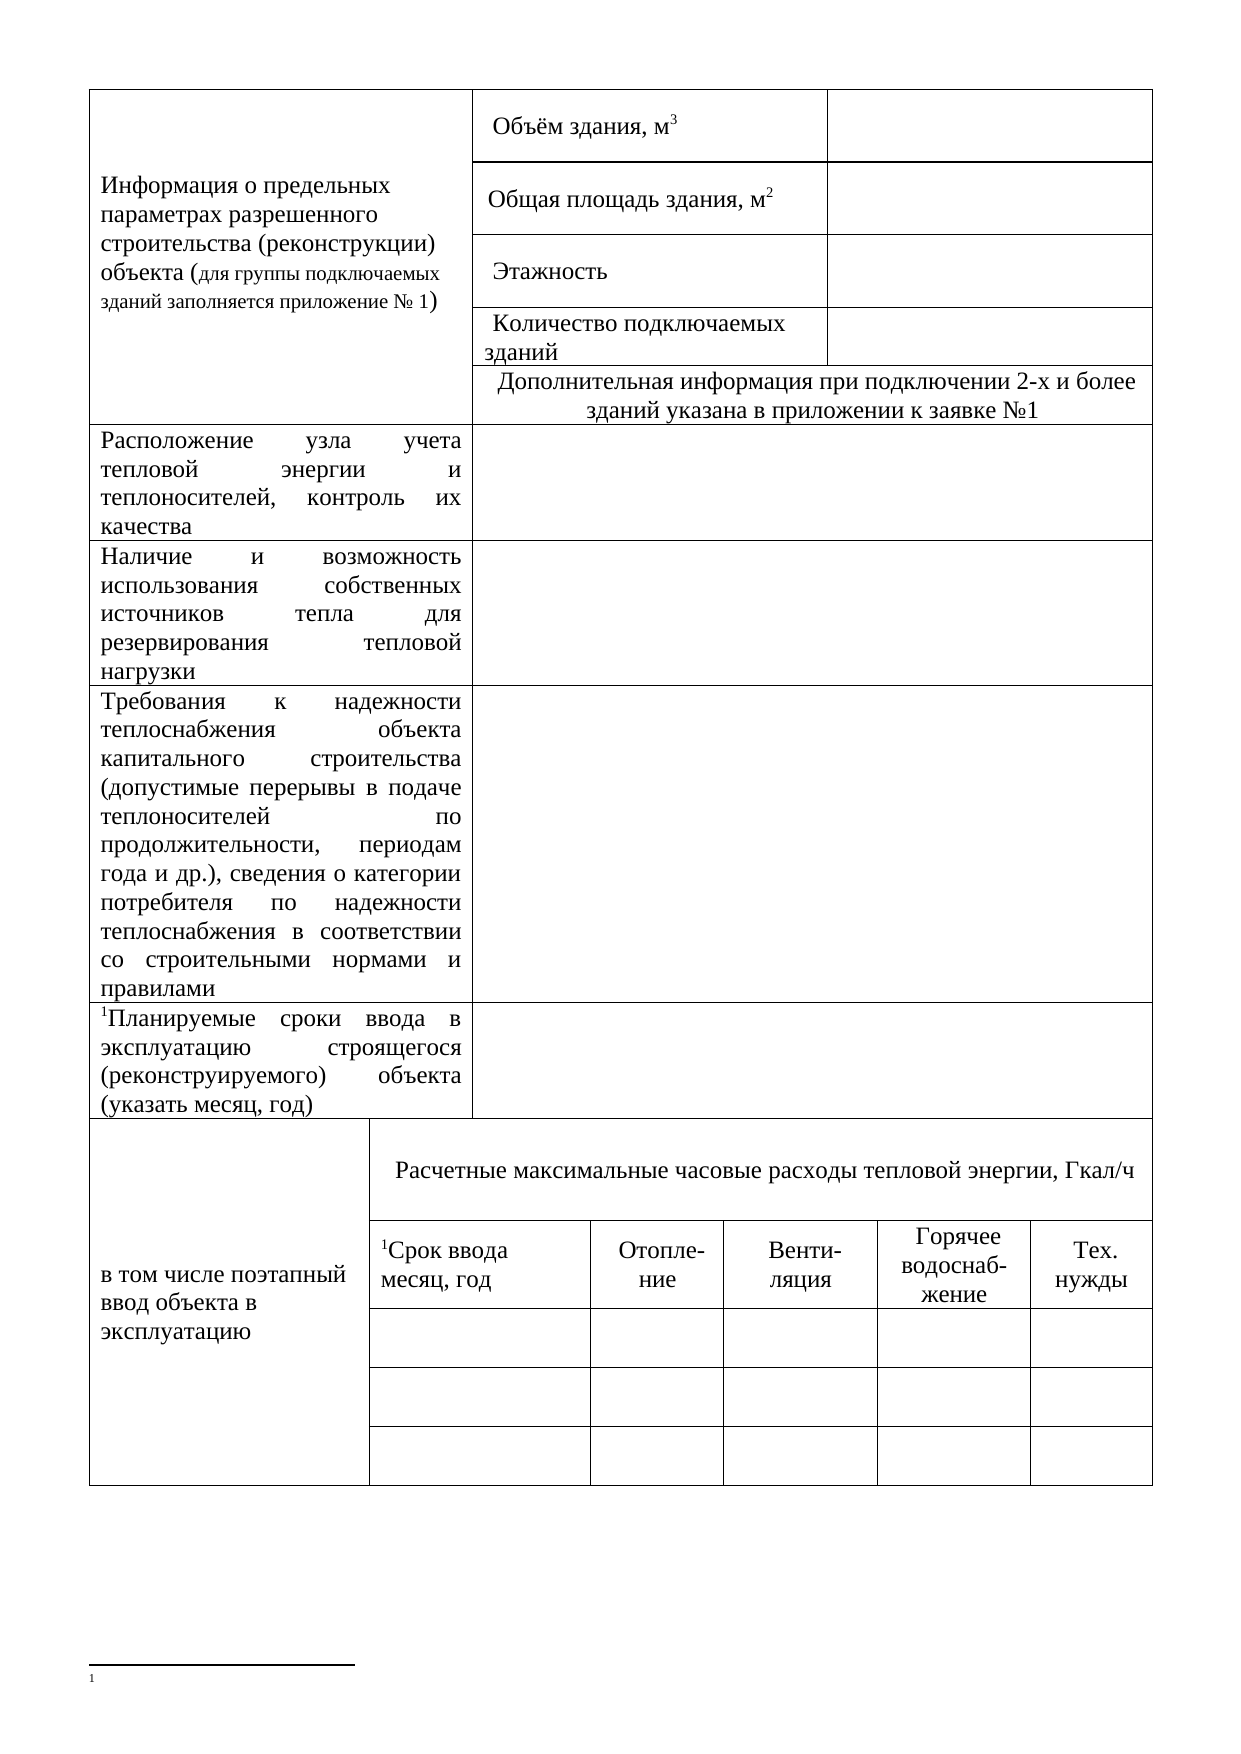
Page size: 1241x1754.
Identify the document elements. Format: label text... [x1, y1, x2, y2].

table_cell Информация о предельных параметрах разрешенного строительства (реконструкции) объекта (для группы подключаемых зданий заполняется приложение № 1) [90, 90, 472, 424]
table_cell Объём здания, м3 [473, 90, 827, 161]
table_cell [1031, 1427, 1152, 1485]
table_cell [370, 1368, 590, 1426]
table_cell Тех. нужды [1031, 1221, 1152, 1307]
table_cell 1Срок ввода месяц, год [370, 1221, 590, 1307]
table_cell [370, 1427, 590, 1485]
table_cell Количество подключаемых зданий [473, 308, 827, 365]
table_cell [591, 1309, 723, 1367]
table_cell Расчетные максимальные часовые расходы тепловой энергии, Гкал/ч [370, 1119, 1152, 1220]
table_cell Горячее водоснаб-жение [878, 1221, 1030, 1307]
table_cell Общая площадь здания, м2 [473, 163, 827, 234]
table_cell в том числе поэтапный ввод объекта в эксплуатацию [90, 1119, 369, 1485]
table_cell [473, 541, 1152, 685]
table_cell [724, 1309, 877, 1367]
table_cell [828, 90, 1152, 161]
table_cell [1031, 1368, 1152, 1426]
table_cell [878, 1427, 1030, 1485]
table_cell Планируемые сроки ввода в эксплуатацию строящегося (реконструируемого) объекта (указать месяц, год) [90, 1003, 472, 1118]
table_cell [473, 425, 1152, 540]
table_cell Дополнительная информация при подключении 2-х и более зданий указана в приложении к заявке №1 [473, 366, 586, 424]
table_cell [828, 235, 1152, 307]
table_cell [473, 1003, 1152, 1118]
table_cell [1031, 1309, 1152, 1367]
table_cell [591, 1368, 723, 1426]
table_cell [724, 1368, 877, 1426]
table_cell [591, 1427, 723, 1485]
table_cell [878, 1309, 1030, 1367]
table_cell [724, 1427, 877, 1485]
table_cell Наличие и возможность использования собственных источников тепла для резервирования тепловой нагрузки [90, 541, 472, 685]
table_cell Дополнительная информация при подключении 2-х и более зданий указана в приложении к заявке №1 [1039, 366, 1152, 424]
table_cell Отопле-ние [591, 1221, 723, 1307]
table_cell [828, 308, 1152, 365]
table_cell [878, 1368, 1030, 1426]
table_cell Требования к надежности теплоснабжения объекта капитального строительства (допустимые перерывы в подаче теплоносителей по продолжительности, периодам года и др.), сведения о категории потребителя по надежности теплоснабжения в соответствии со строительными нормами и правилами [90, 686, 472, 1002]
table_cell [828, 163, 1152, 234]
table_cell [370, 1309, 590, 1367]
table_cell Расположение узла учета тепловой энергии и теплоносителей, контроль их качества [90, 425, 472, 540]
table_cell Этажность [473, 235, 827, 307]
table_cell Венти-ляция [724, 1221, 877, 1307]
table_cell [473, 686, 1152, 1002]
